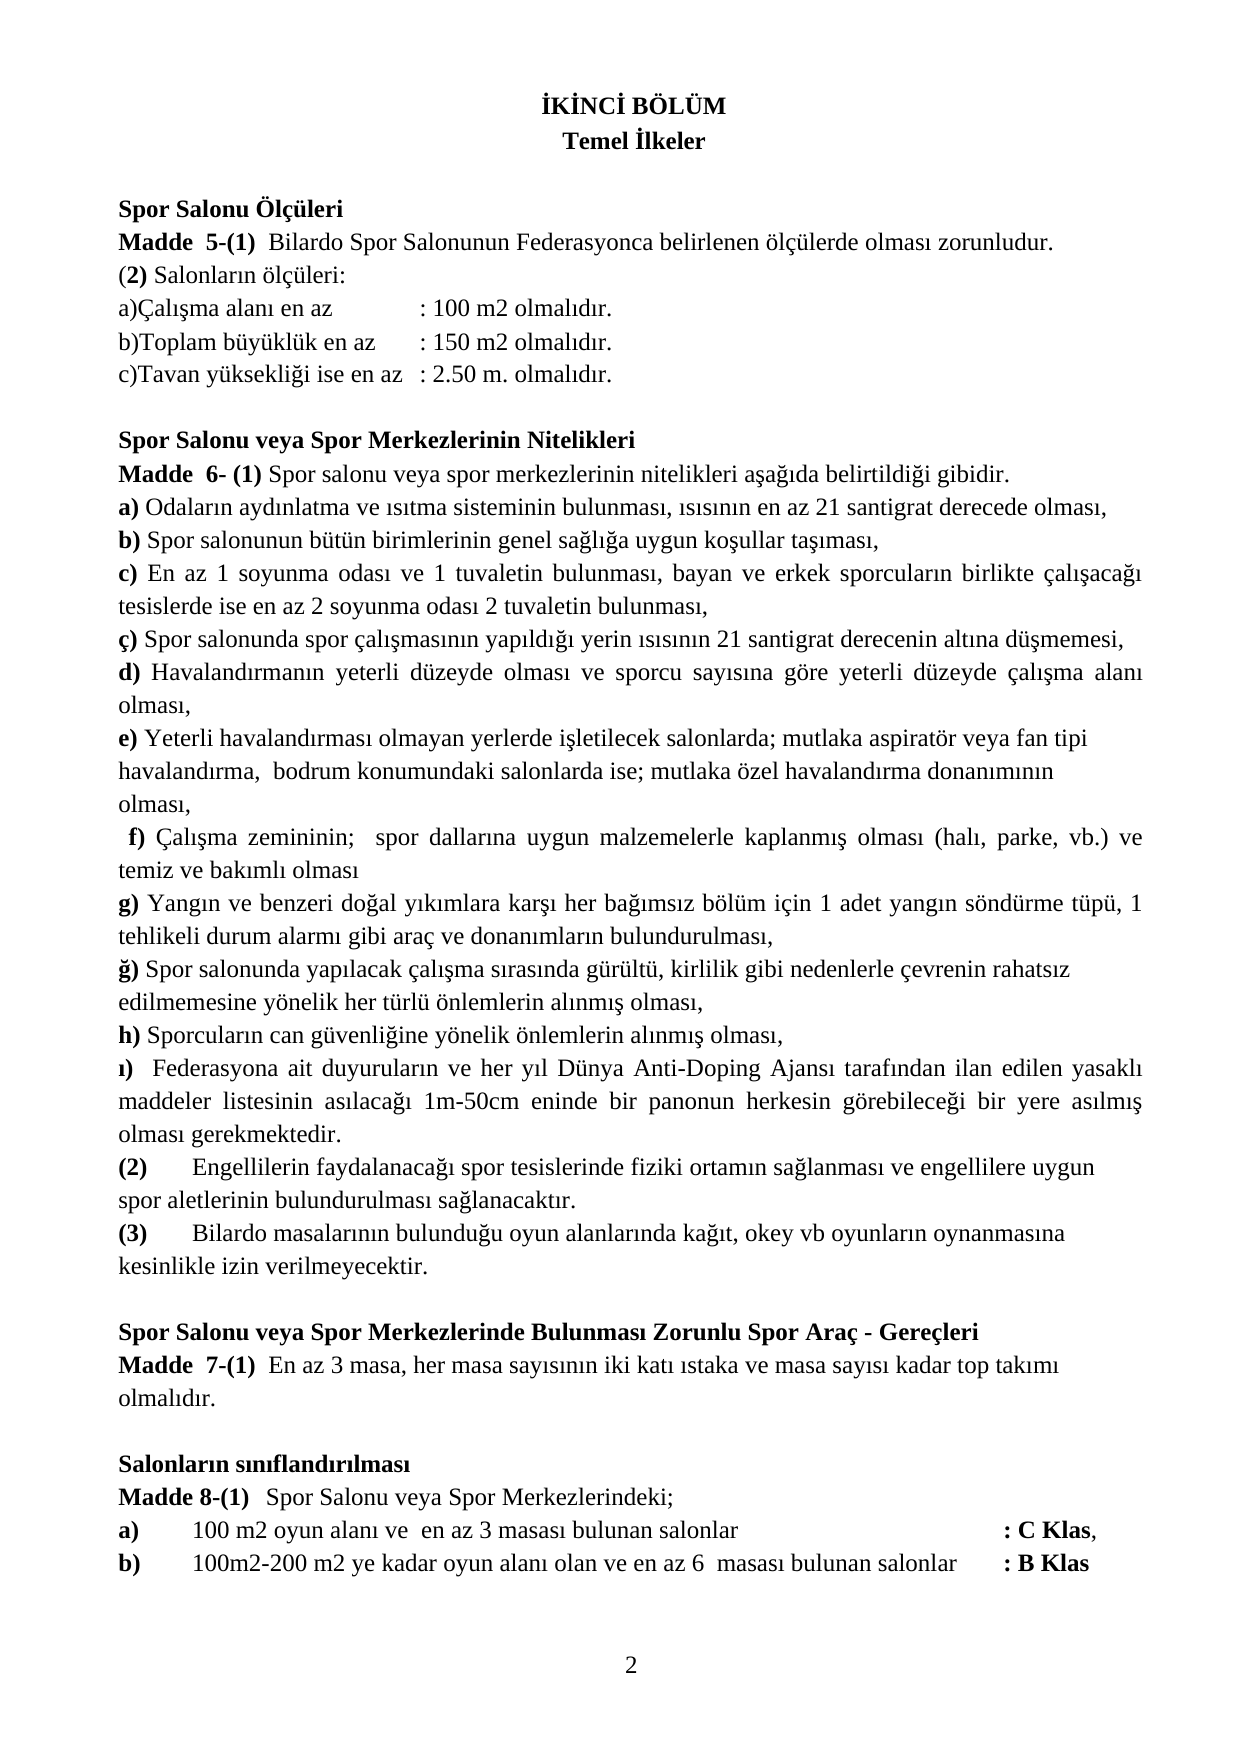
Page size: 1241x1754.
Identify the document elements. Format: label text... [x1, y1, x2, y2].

text g) Yangın ve benzeri doğal yıkımlara karşı her bağımsız bölüm için 1 adet yangın söndürme tüpü, 1 tehlikeli durum alarmı gibi araç ve donanımların bulundurulması, [118, 888, 1144, 950]
text Temel İlkeler [118, 126, 1149, 155]
text Madde 5-(1) Bilardo Spor Salonunun Federasyonca belirlenen ölçülerde olması zorunludur. [118, 227, 1144, 256]
text (2) Salonların ölçüleri: [118, 261, 1144, 289]
text h) Sporcuların can güvenliğine yönelik önlemlerin alınmış olması, [118, 1020, 1144, 1049]
text ç) Spor salonunda spor çalışmasının yapıldığı yerin ısısının 21 santigrat derecenin altına düşmemesi, [118, 624, 1144, 652]
text b)Toplam büyüklük en az : 150 m2 olmalıdır. [118, 327, 1144, 355]
text edilmemesine yönelik her türlü önlemlerin alınmış olması, [118, 987, 1144, 1016]
text Madde 6- (1) Spor salonu veya spor merkezlerinin nitelikleri aşağıda belirtildiği gibidir. [118, 459, 1144, 487]
text b) 100m2-200 m2 ye kadar oyun alanı olan ve en az 6 masası bulunan salonlar : B Klas [118, 1548, 1144, 1577]
text havalandırma, bodrum konumundaki salonlarda ise; mutlaka özel havalandırma donanımının [118, 756, 1144, 784]
text b) Spor salonunun bütün birimlerinin genel sağlığa uygun koşullar taşıması, [118, 525, 1144, 553]
text Spor Salonu veya Spor Merkezlerinin Nitelikleri [118, 426, 1144, 454]
text a) Odaların aydınlatma ve ısıtma sisteminin bulunması, ısısının en az 21 santigrat derecede olması, [118, 492, 1144, 520]
text a) 100 m2 oyun alanı ve en az 3 masası bulunan salonlar : C Klas, [118, 1515, 1144, 1544]
text ğ) Spor salonunda yapılacak çalışma sırasında gürültü, kirlilik gibi nedenlerle çevrenin rahatsız [118, 954, 1144, 983]
text Spor Salonu Ölçüleri [118, 194, 1144, 223]
text (3) Bilardo masalarının bulunduğu oyun alanlarında kağıt, okey vb oyunların oynanmasına kesinlikle izin verilmeyecektir. [118, 1218, 1144, 1280]
text Madde 8-(1) Spor Salonu veya Spor Merkezlerindeki; [118, 1482, 1144, 1511]
text c)Tavan yüksekliği ise en az : 2.50 m. olmalıdır. [118, 359, 1144, 388]
text c) En az 1 soyunma odası ve 1 tuvaletin bulunması, bayan ve erkek sporcuların birlikte çalışacağı tesislerde ise en az 2 soyunma odası 2 tuvaletin bulunması, [118, 558, 1144, 619]
text d) Havalandırmanın yeterli düzeyde olması ve sporcu sayısına göre yeterli düzeyde çalışma alanı olması, [118, 657, 1144, 718]
text (2) Engellilerin faydalanacağı spor tesislerinde fiziki ortamın sağlanması ve engellilere uygun spor aletlerinin bulundurulması sağlanacaktır. [118, 1152, 1144, 1214]
text a)Çalışma alanı en az : 100 m2 olmalıdır. [118, 293, 1144, 322]
text Salonların sınıflandırılması [118, 1449, 1144, 1478]
text f) Çalışma zemininin; spor dallarına uygun malzemelerle kaplanmış olması (halı, parke, vb.) ve temiz ve bakımlı olması [118, 822, 1144, 884]
text olması, [118, 789, 1144, 818]
text Madde 7-(1) En az 3 masa, her masa sayısının iki katı ıstaka ve masa sayısı kadar top takımı olmalıdır. [118, 1350, 1144, 1412]
text ı) Federasyona ait duyuruların ve her yıl Dünya Anti-Doping Ajansı tarafından ilan edilen yasaklı maddeler listesinin asılacağı 1m-50cm eninde bir panonun herkesin görebileceği bir yere asılmış olması gerekmektedir. [118, 1053, 1144, 1148]
text e) Yeterli havalandırması olmayan yerlerde işletilecek salonlarda; mutlaka aspiratör veya fan tipi [118, 723, 1144, 752]
text Spor Salonu veya Spor Merkezlerinde Bulunması Zorunlu Spor Araç - Gereçleri [118, 1317, 1144, 1346]
text İKİNCİ BÖLÜM [118, 91, 1149, 120]
